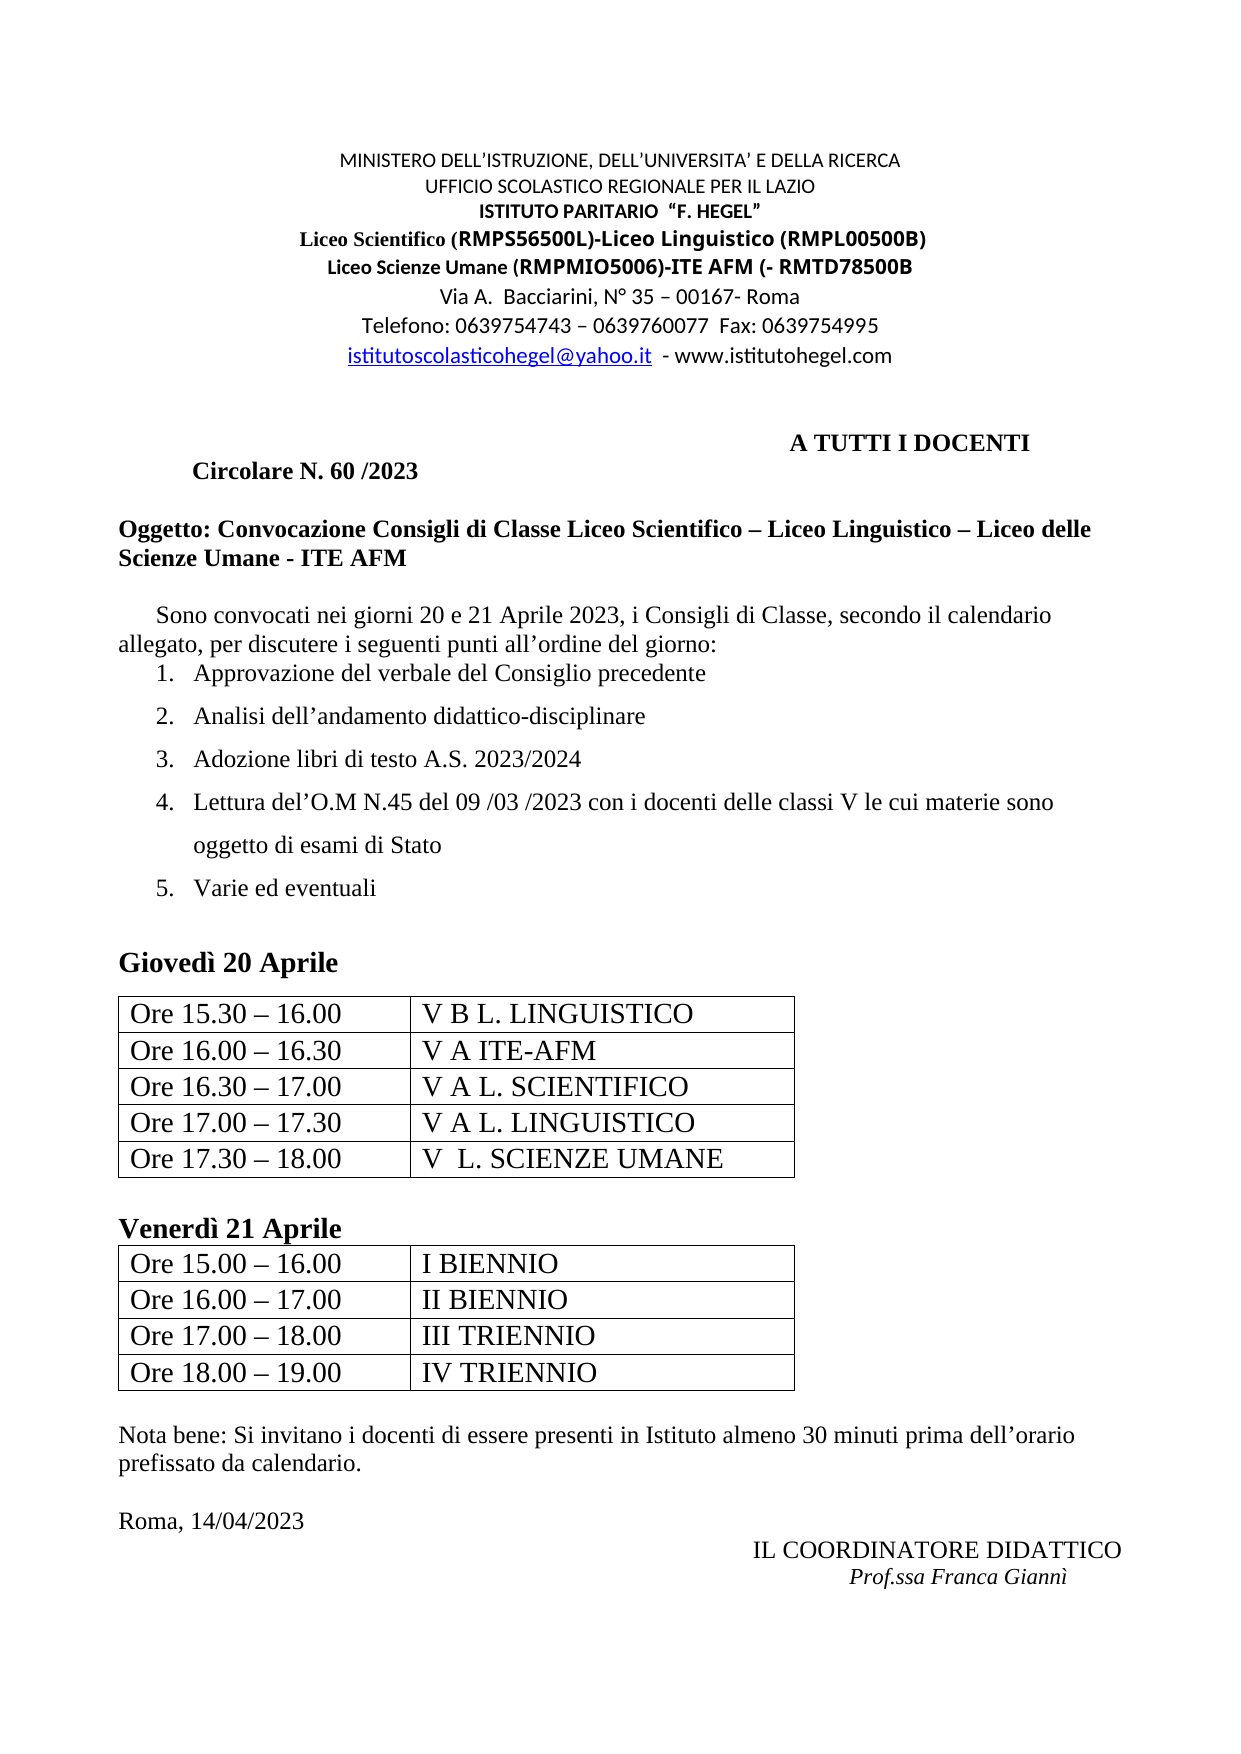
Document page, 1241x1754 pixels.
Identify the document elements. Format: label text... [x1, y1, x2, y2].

table_cell III TRIENNIO [411, 1319, 794, 1354]
text istitutoscolasticohegel@yahoo.it - www.istitutohegel.com [118, 341, 1122, 369]
table_cell V A L. LINGUISTICO [411, 1105, 794, 1141]
table_cell Ore 16.00 – 16.30 [119, 1033, 410, 1068]
table_cell Ore 16.00 – 17.00 [119, 1282, 410, 1317]
table_header Ore 15.00 – 16.00 [119, 1246, 410, 1281]
list Adozione libri di testo A.S. 2023/2024 [156, 744, 1122, 773]
list Lettura del’O.M N.45 del 09 /03 /2023 con i docenti delle classi V le cui materie sono oggetto di esami di Stato [156, 787, 1122, 859]
table_header V B L. LINGUISTICO [411, 997, 794, 1032]
text ISTITUTO PARITARIO “F. HEGEL” [118, 198, 1122, 224]
subtitle A TUTTI I DOCENTI [118, 428, 1122, 456]
table_header Ore 15.30 – 16.00 [119, 997, 410, 1032]
table_cell V A L. SCIENTIFICO [411, 1069, 794, 1104]
text Prof.ssa Franca Giannì [192, 1563, 1122, 1590]
text Giovedì 20 Aprile [118, 945, 1122, 979]
text Roma, 14/04/2023 [118, 1506, 1122, 1535]
list Varie ed eventuali [156, 873, 1122, 902]
table_cell Ore 17.00 – 18.00 [119, 1319, 410, 1354]
text Telefono: 0639754743 – 0639760077 Fax: 0639754995 [118, 311, 1122, 339]
text Liceo Scienze Umane (RMPMIO5006)-ITE AFM (- RMTD78500B [118, 252, 1122, 281]
text Venerdì 21 Aprile [118, 1211, 1122, 1245]
table_cell Ore 18.00 – 19.00 [119, 1355, 410, 1390]
table_cell Ore 17.00 – 17.30 [119, 1105, 410, 1141]
table_cell V A ITE-AFM [411, 1033, 794, 1068]
table_cell Ore 17.30 – 18.00 [119, 1142, 410, 1177]
table_cell II BIENNIO [411, 1282, 794, 1317]
text Sono convocati nei giorni 20 e 21 Aprile 2023, i Consigli di Classe, secondo il calendario allegato, per discutere i seguenti punti all’ordine del giorno: [118, 600, 1122, 658]
text Via A. Bacciarini, N° 35 – 00167- Roma [118, 282, 1122, 310]
table_cell IV TRIENNIO [411, 1355, 794, 1390]
text IL COORDINATORE DIDATTICO [192, 1535, 1122, 1563]
text Liceo Scientifico (RMPS56500L)-Liceo Linguistico (RMPL00500B) [103, 224, 1122, 252]
text MINISTERO DELL’ISTRUZIONE, DELL’UNIVERSITA’ E DELLA RICERCA [118, 148, 1122, 173]
text Nota bene: Si invitano i docenti di essere presenti in Istituto almeno 30 minuti prima dell’orario prefissato da calendario. [118, 1420, 1122, 1477]
text UFFICIO SCOLASTICO REGIONALE PER IL LAZIO [118, 173, 1122, 198]
text Circolare N. 60 /2023 [118, 456, 1122, 485]
table_cell Ore 16.30 – 17.00 [119, 1069, 410, 1104]
list Analisi dell’andamento didattico-disciplinare [156, 701, 1122, 729]
list Approvazione del verbale del Consiglio precedente [156, 658, 1122, 686]
table_header I BIENNIO [411, 1246, 794, 1281]
table_cell V L. SCIENZE UMANE [411, 1142, 794, 1177]
text Oggetto: Convocazione Consigli di Classe Liceo Scientifico – Liceo Linguistico – Liceo delle Scienze Umane - ITE AFM [118, 514, 1122, 571]
